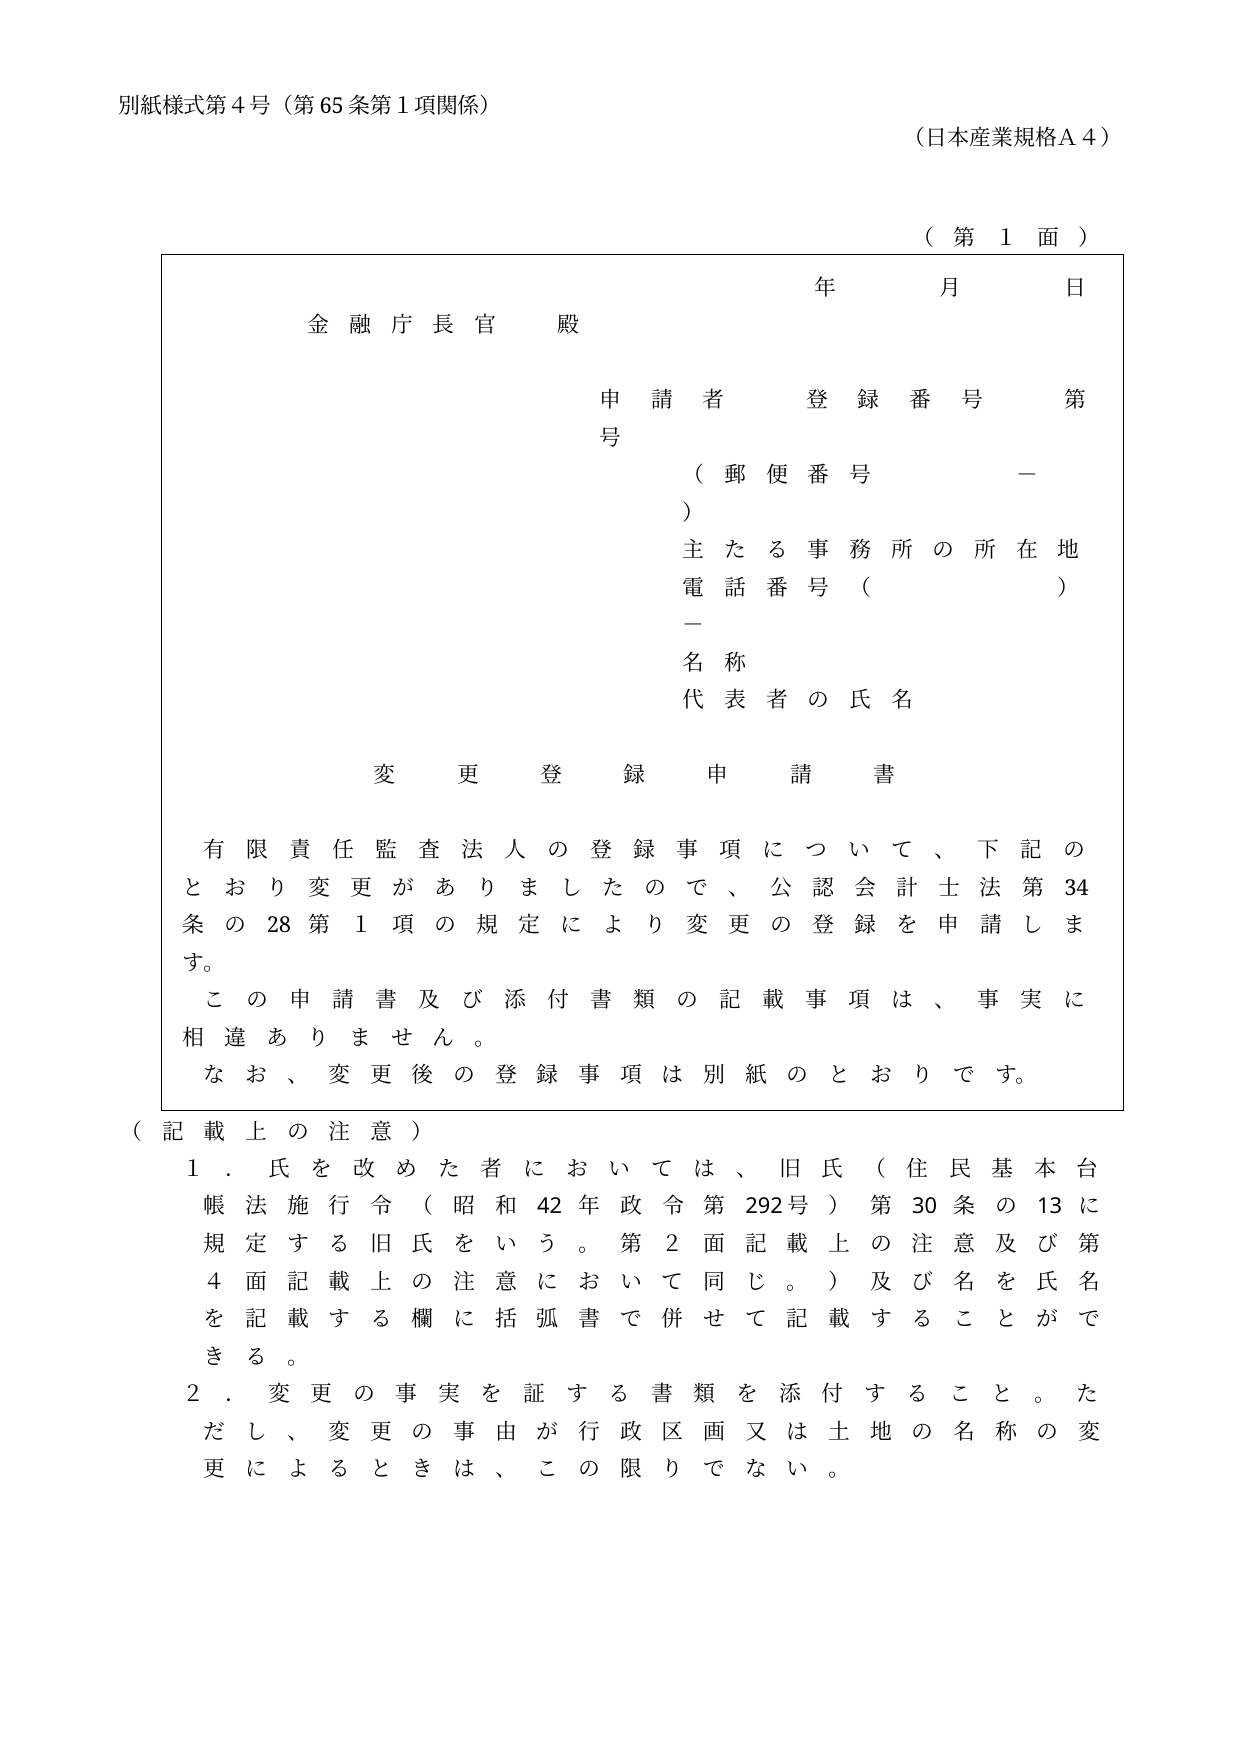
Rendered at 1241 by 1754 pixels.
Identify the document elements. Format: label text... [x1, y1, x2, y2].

text （第１面） [120, 217, 1120, 254]
text （記載上の注意） [120, 1111, 1120, 1148]
table_header 年 月 日 金融庁長官 殿 申請者 登録番号 第 号 （郵便番号 － ） 主たる事務所の所在地 電話番号（ ） － 名称 代表者の氏名 変 更 登 録 申 請 書 有限責任監査法人の登録事項について、下記のとおり変更がありましたので、公認会計士法第34条の28第１項の規定により変更の登録を申請します。 この申請書及び添付書類の記載事項は、事実に相違ありません。 なお、変更後の登録事項は別紙のとおりです。 [162, 255, 1123, 1110]
text １．氏を改めた者においては、旧氏（住民基本台帳法施行令（昭和42年政令第292号）第30条の13に規定する旧氏をいう。第２面記載上の注意及び第４面記載上の注意において同じ。）及び名を氏名を記載する欄に括弧書で併せて記載することができる。 [162, 1148, 1120, 1373]
text ２．変更の事実を証する書類を添付すること。ただし、変更の事由が行政区画又は土地の名称の変更によるときは、この限りでない。 [162, 1373, 1120, 1486]
